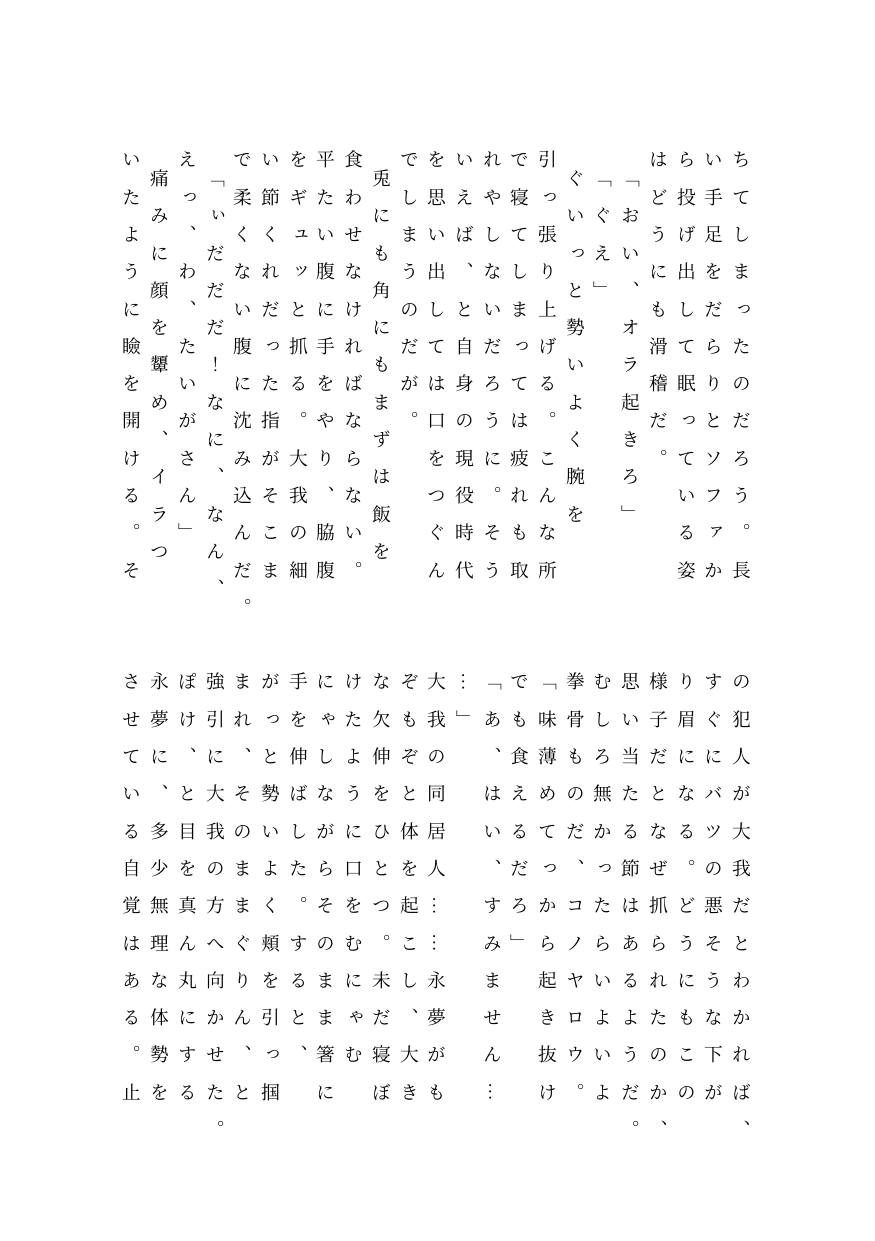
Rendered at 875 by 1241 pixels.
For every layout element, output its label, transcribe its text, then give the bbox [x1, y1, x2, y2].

text ぐいっと勢いよく腕を引っ張り上げる。こんな所で寝てしまっては疲れも取れやしないだろうに。そういえば、と自身の現役時代を思い出しては口をつぐんでしまうのだが。 [395, 150, 589, 613]
text 「あ、はい、すみません……」 [451, 657, 506, 1120]
text 痛みに顔を顰め、イラついたように瞼を開ける。その犯人が大我だとわかれば、すぐにバツの悪そうな下がり眉になる。どうにもこの様子だとなぜ抓られたのか、思い当たる節はあるようだ。むしろ無かったらいよいよ拳骨ものだ、コノヤロウ。 [118, 150, 174, 613]
text 兎にも角にもまずは飯を食わせなければならない。平たい腹に手をやり、脇腹をギュッと抓る。大我の細い節くれだった指がそこまで柔くない腹に沈み込んだ。 [229, 150, 395, 613]
text 「ぐえ」 [589, 150, 617, 613]
text 「味薄めてっから起き抜けでも食えるだろ」 [506, 657, 562, 1120]
text 「ぃだだだ！なに、なん、えっ、わ、たいがさん」 [174, 150, 229, 613]
text ただ、同居人がわざとしていないことも大我はよく知っている。昨晩だって残そうと思って残した訳ではなく、疲労から家に入った途端に気が抜けてすぐ寝落ちてしまったのだろう。長い手足をだらりとソファから投げ出して眠っている姿はどうにも滑稽だ。 [645, 150, 756, 613]
text 「おい、オラ起きろ」 [617, 150, 645, 613]
text 痛みに顔を顰め、イラついたように瞼を開ける。その犯人が大我だとわかれば、すぐにバツの悪そうな下がり眉になる。どうにもこの様子だとなぜ抓られたのか、思い当たる節はあるようだ。むしろ無かったらいよいよ拳骨ものだ、コノヤロウ。 [562, 657, 756, 1120]
